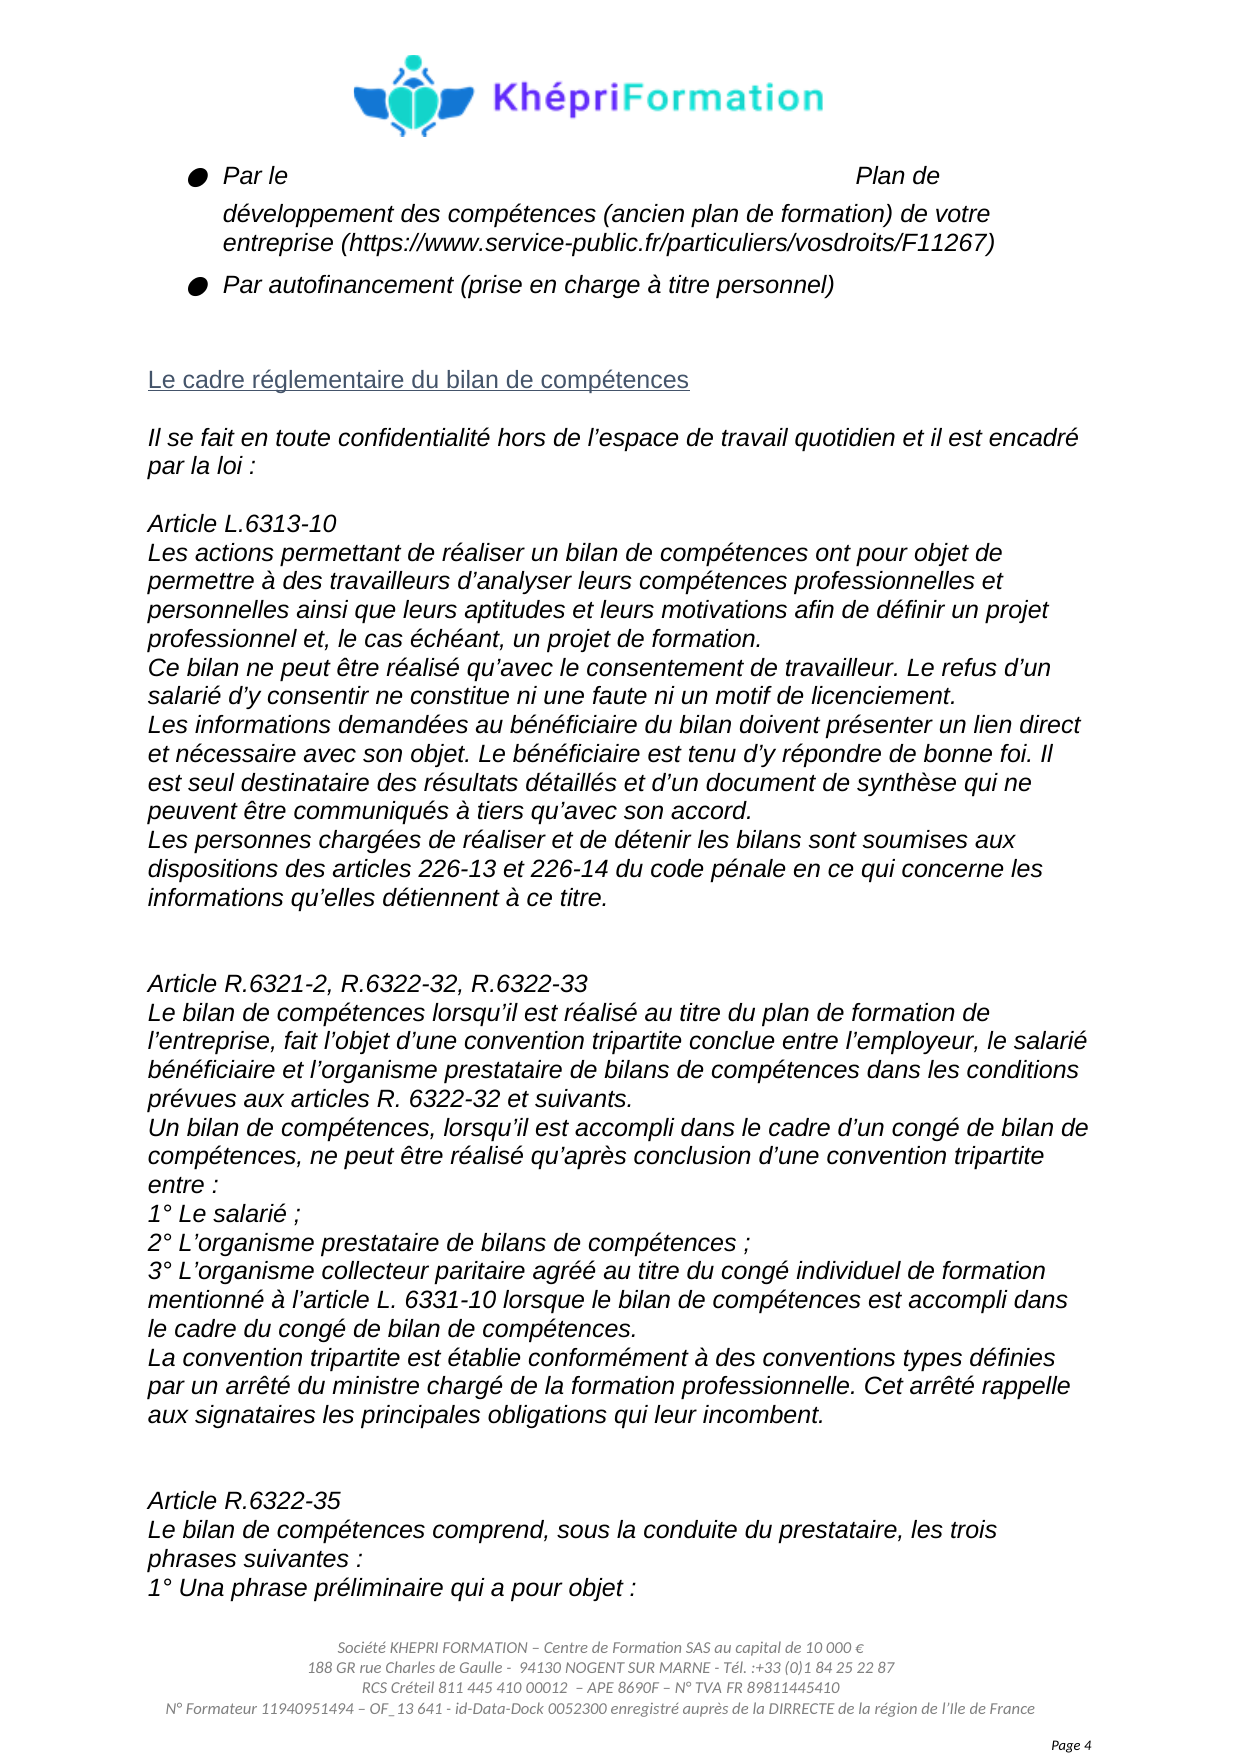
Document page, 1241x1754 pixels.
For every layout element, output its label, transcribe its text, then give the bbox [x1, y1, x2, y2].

text 1° Le salarié ; [148, 1199, 1093, 1228]
text Article R.6321-2, R.6322-32, R.6322-33 [148, 969, 1093, 998]
text Il se fait en toute confidentialité hors de l’espace de travail quotidien et il est encadré par la loi : [148, 423, 1093, 480]
text Les informations demandées au bénéficiaire du bilan doivent présenter un lien direct et nécessaire avec son objet. Le bénéficiaire est tenu d’y répondre de bonne foi. Il est seul destinataire des résultats détaillés et d’un document de synthèse qui ne peuvent être communiqués à tiers qu’avec son accord. [148, 710, 1093, 825]
text Le cadre réglementaire du bilan de compétences [148, 365, 1093, 394]
text 2° L’organisme prestataire de bilans de compétences ; [148, 1228, 1093, 1256]
picture [353, 55, 837, 137]
list Par autofinancement (prise en charge à titre personnel) [185, 256, 1093, 308]
text Les personnes chargées de réaliser et de détenir les bilans sont soumises aux dispositions des articles 226-13 et 226-14 du code pénale en ce qui concerne les informations qu’elles détiennent à ce titre. [148, 825, 1093, 911]
text Un bilan de compétences, lorsqu’il est accompli dans le cadre d’un congé de bilan de compétences, ne peut être réalisé qu’après conclusion d’une convention tripartite entre : [148, 1113, 1093, 1199]
text 3° L’organisme collecteur paritaire agréé au titre du congé individuel de formation mentionné à l’article L. 6331-10 lorsque le bilan de compétences est accompli dans le cadre du congé de bilan de compétences. [148, 1256, 1093, 1343]
text prévues aux articles R. 6322-32 et suivants. [148, 1084, 1093, 1113]
text Ce bilan ne peut être réalisé qu’avec le consentement de travailleur. Le refus d’un salarié d’y consentir ne constitue ni une faute ni un motif de licenciement. [148, 653, 1093, 710]
text Article R.6322-35 [148, 1486, 1093, 1515]
text Article L.6313-10 [148, 509, 1093, 538]
text Les actions permettant de réaliser un bilan de compétences ont pour objet de permettre à des travailleurs d’analyser leurs compétences professionnelles et personnelles ainsi que leurs aptitudes et leurs motivations afin de définir un projet [148, 538, 1093, 624]
text Le bilan de compétences lorsqu’il est réalisé au titre du plan de formation de l’entreprise, fait l’objet d’une convention tripartite conclue entre l’employeur, le salarié bénéficiaire et l’organisme prestataire de bilans de compétences dans les conditions [148, 998, 1093, 1084]
text Le bilan de compétences comprend, sous la conduite du prestataire, les trois phrases suivantes : [148, 1515, 1093, 1573]
text professionnel et, le cas échéant, un projet de formation. [148, 624, 1093, 653]
list Par le Plan de développement des compétences (ancien plan de formation) de votre entreprise (https://www.service-public.fr/particuliers/vosdroits/F11267) [185, 148, 1093, 256]
text 1° Una phrase préliminaire qui a pour objet : [148, 1573, 1093, 1601]
text La convention tripartite est établie conformément à des conventions types définies par un arrêté du ministre chargé de la formation professionnelle. Cet arrêté rappelle aux signataires les principales obligations qui leur incombent. [148, 1343, 1093, 1429]
